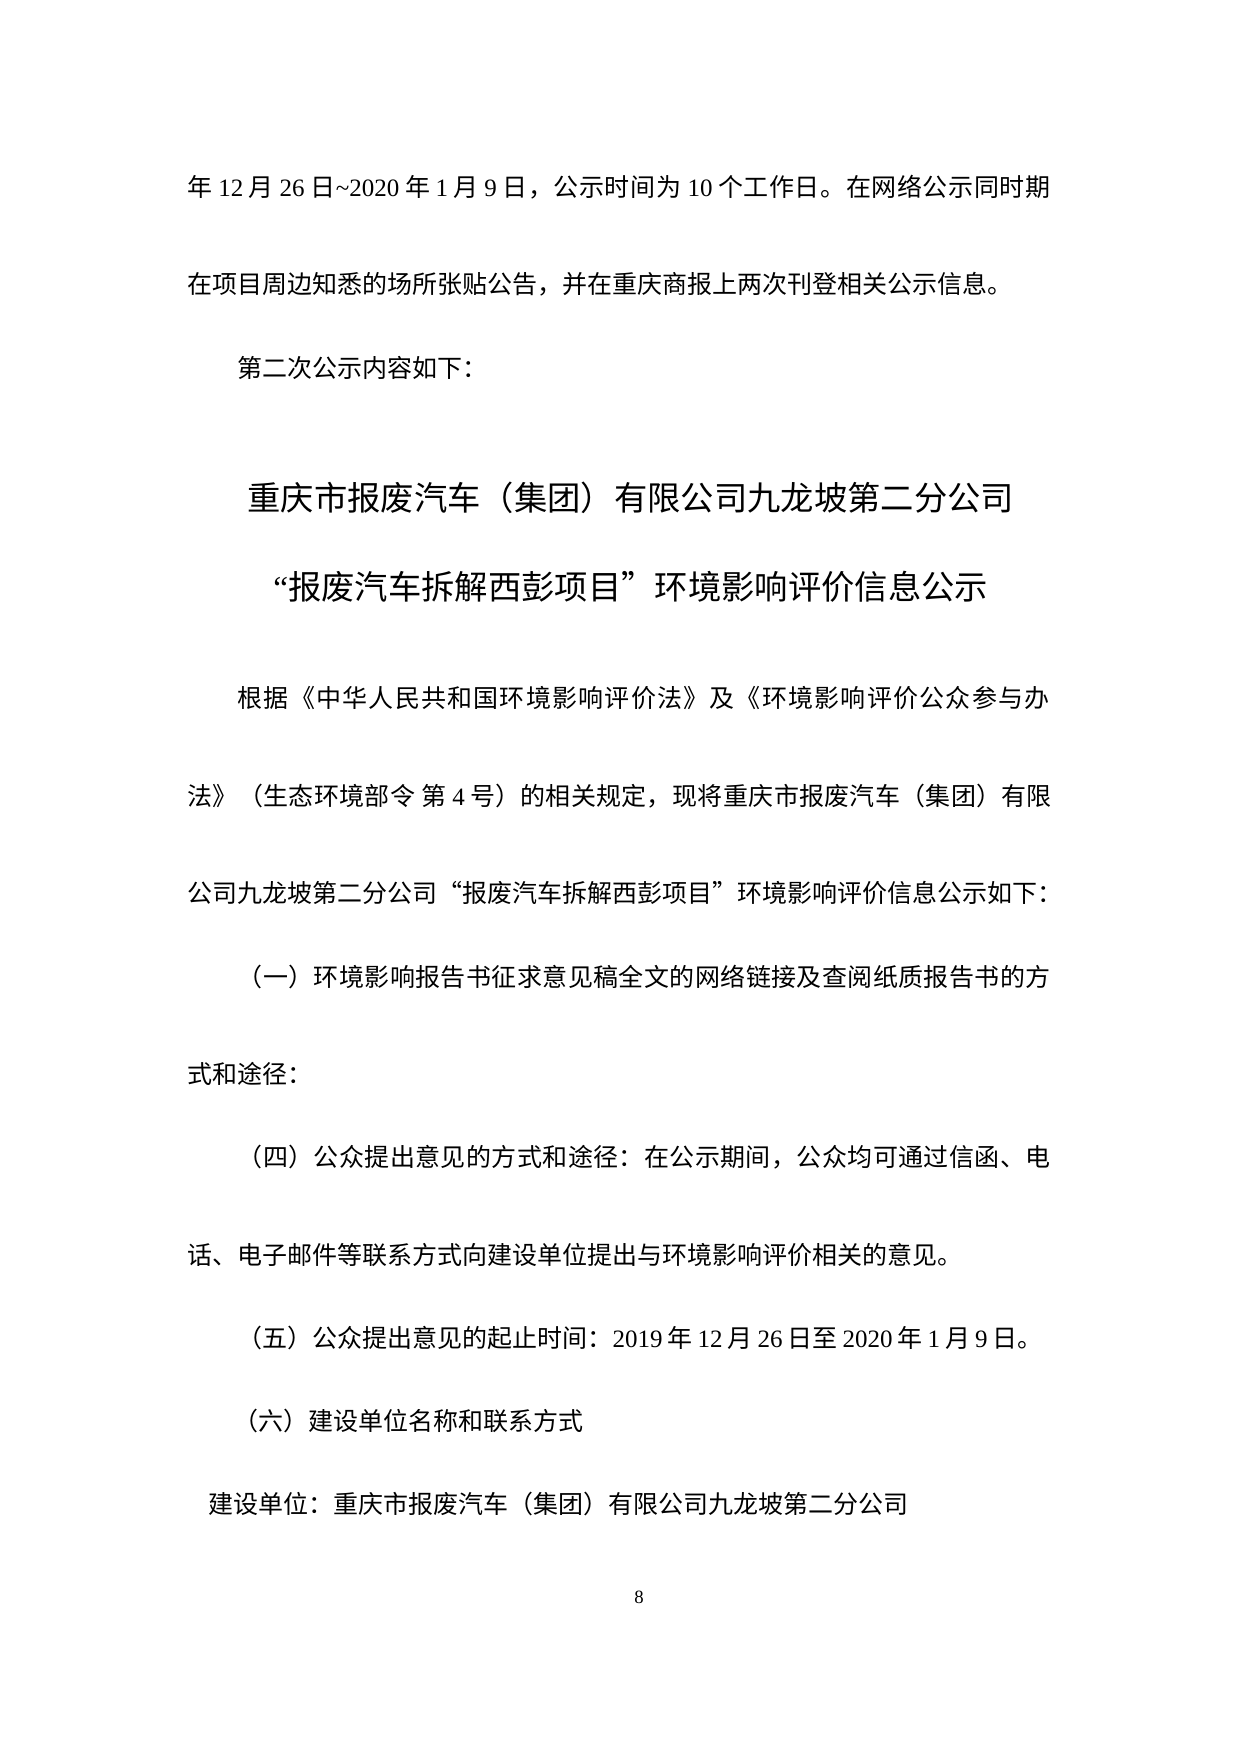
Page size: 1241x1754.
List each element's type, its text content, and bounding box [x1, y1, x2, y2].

text （四）公众提出意见的方式和途径：在公示期间，公众均可通过信函、电话、电子邮件等联系方式向建设单位提出与环境影响评价相关的意见。 [187, 1123, 1053, 1286]
text 重庆市报废汽车（集团）有限公司九龙坡第二分公司 [187, 464, 1053, 529]
text （五）公众提出意见的起止时间：2019年12月26日至2020年1月9日。 [187, 1304, 1053, 1369]
text 根据《中华人民共和国环境影响评价法》及《环境影响评价公众参与办法》（生态环境部令 第4号）的相关规定，现将重庆市报废汽车（集团）有限公司九龙坡第二分公司“报废汽车拆解西彭项目”环境影响评价信息公示如下： [187, 664, 1053, 924]
text 第二次公示内容如下： [187, 334, 1053, 399]
text （一）环境影响报告书征求意见稿全文的网络链接及查阅纸质报告书的方式和途径： [187, 943, 1053, 1105]
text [187, 153, 1053, 316]
text 建设单位：重庆市报废汽车（集团）有限公司九龙坡第二分公司 [187, 1470, 1053, 1535]
text “报废汽车拆解西彭项目”环境影响评价信息公示 [187, 553, 1053, 618]
text （六）建设单位名称和联系方式 [187, 1387, 1053, 1452]
